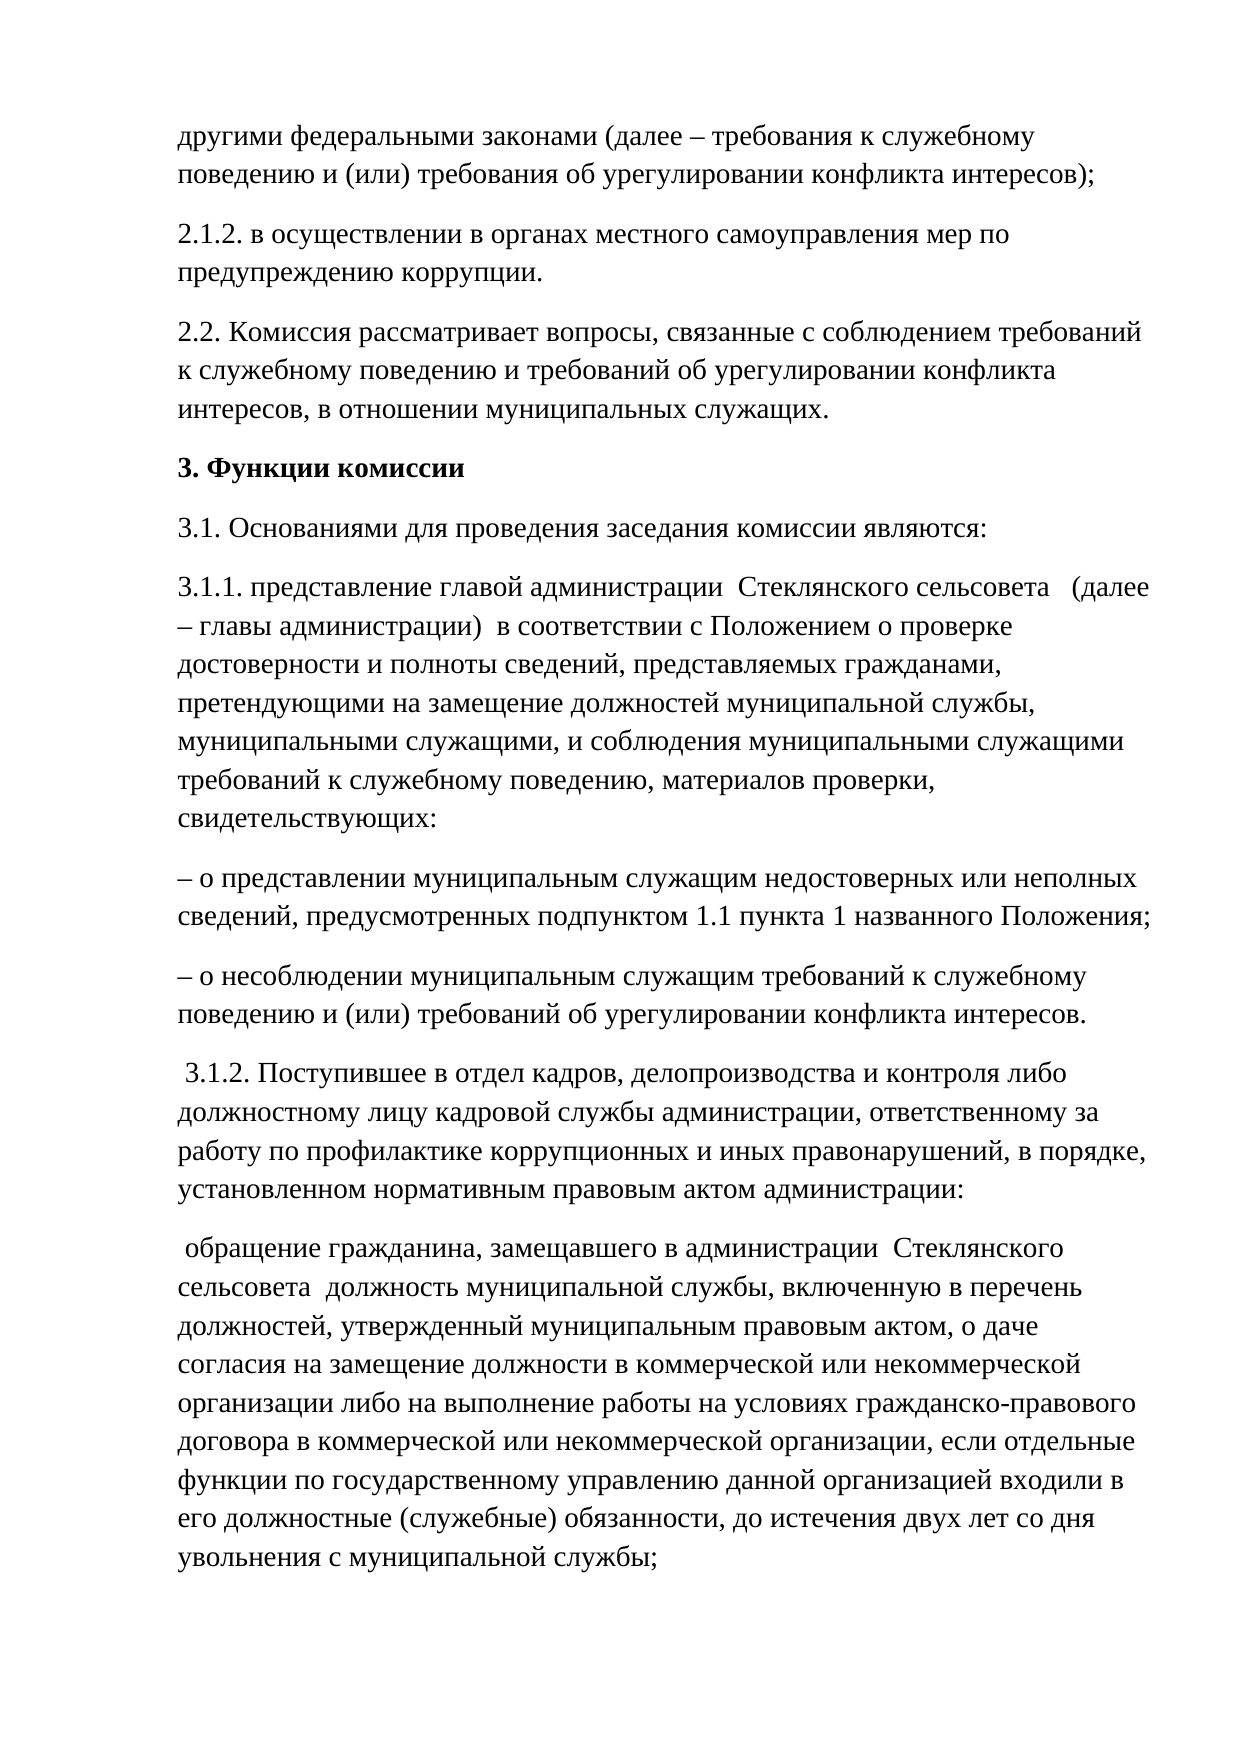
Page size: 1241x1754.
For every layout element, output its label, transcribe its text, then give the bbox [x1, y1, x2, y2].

text 3.1. Основаниями для проведения заседания комиссии являются: [177, 510, 1152, 543]
text 3. Функции комиссии [177, 450, 1152, 484]
text 2.2. Комиссия рассматривает вопросы, связанные с соблюдением требований к служебному поведению и требований об урегулировании конфликта интересов, в отношении муниципальных служащих. [177, 314, 1152, 424]
text обращение гражданина, замещавшего в администрации Стеклянского сельсовета должность муниципальной службы, включенную в перечень должностей, утвержденный муниципальным правовым актом, о даче согласия на замещение должности в коммерческой или некоммерческой организации либо на выполнение работы на условиях гражданско-правового договора в коммерческой или некоммерческой организации, если отдельные функции по государственному управлению данной организацией входили в его должностные (служебные) обязанности, до истечения двух лет со дня увольнения с муниципальной службы; [177, 1231, 1152, 1572]
text – о представлении муниципальным служащим недостоверных или неполных сведений, предусмотренных подпунктом 1.1 пункта 1 названного Положения; [177, 860, 1152, 932]
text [177, 118, 1152, 190]
text 2.1.2. в осуществлении в органах местного самоуправления мер по предупреждению коррупции. [177, 216, 1152, 288]
text 3.1.1. представление главой администрации Стеклянского сельсовета (далее – главы администрации) в соответствии с Положением о проверке достоверности и полноты сведений, представляемых гражданами, претендующими на замещение должностей муниципальной службы, муниципальными служащими, и соблюдения муниципальными служащими требований к служебному поведению, материалов проверки, свидетельствующих: [177, 569, 1152, 834]
text – о несоблюдении муниципальным служащим требований к служебному поведению и (или) требований об урегулировании конфликта интересов. [177, 958, 1152, 1030]
text 3.1.2. Поступившее в отдел кадров, делопроизводства и контроля либо должностному лицу кадровой службы администрации, ответственному за работу по профилактике коррупционных и иных правонарушений, в порядке, установленном нормативным правовым актом администрации: [177, 1056, 1152, 1205]
